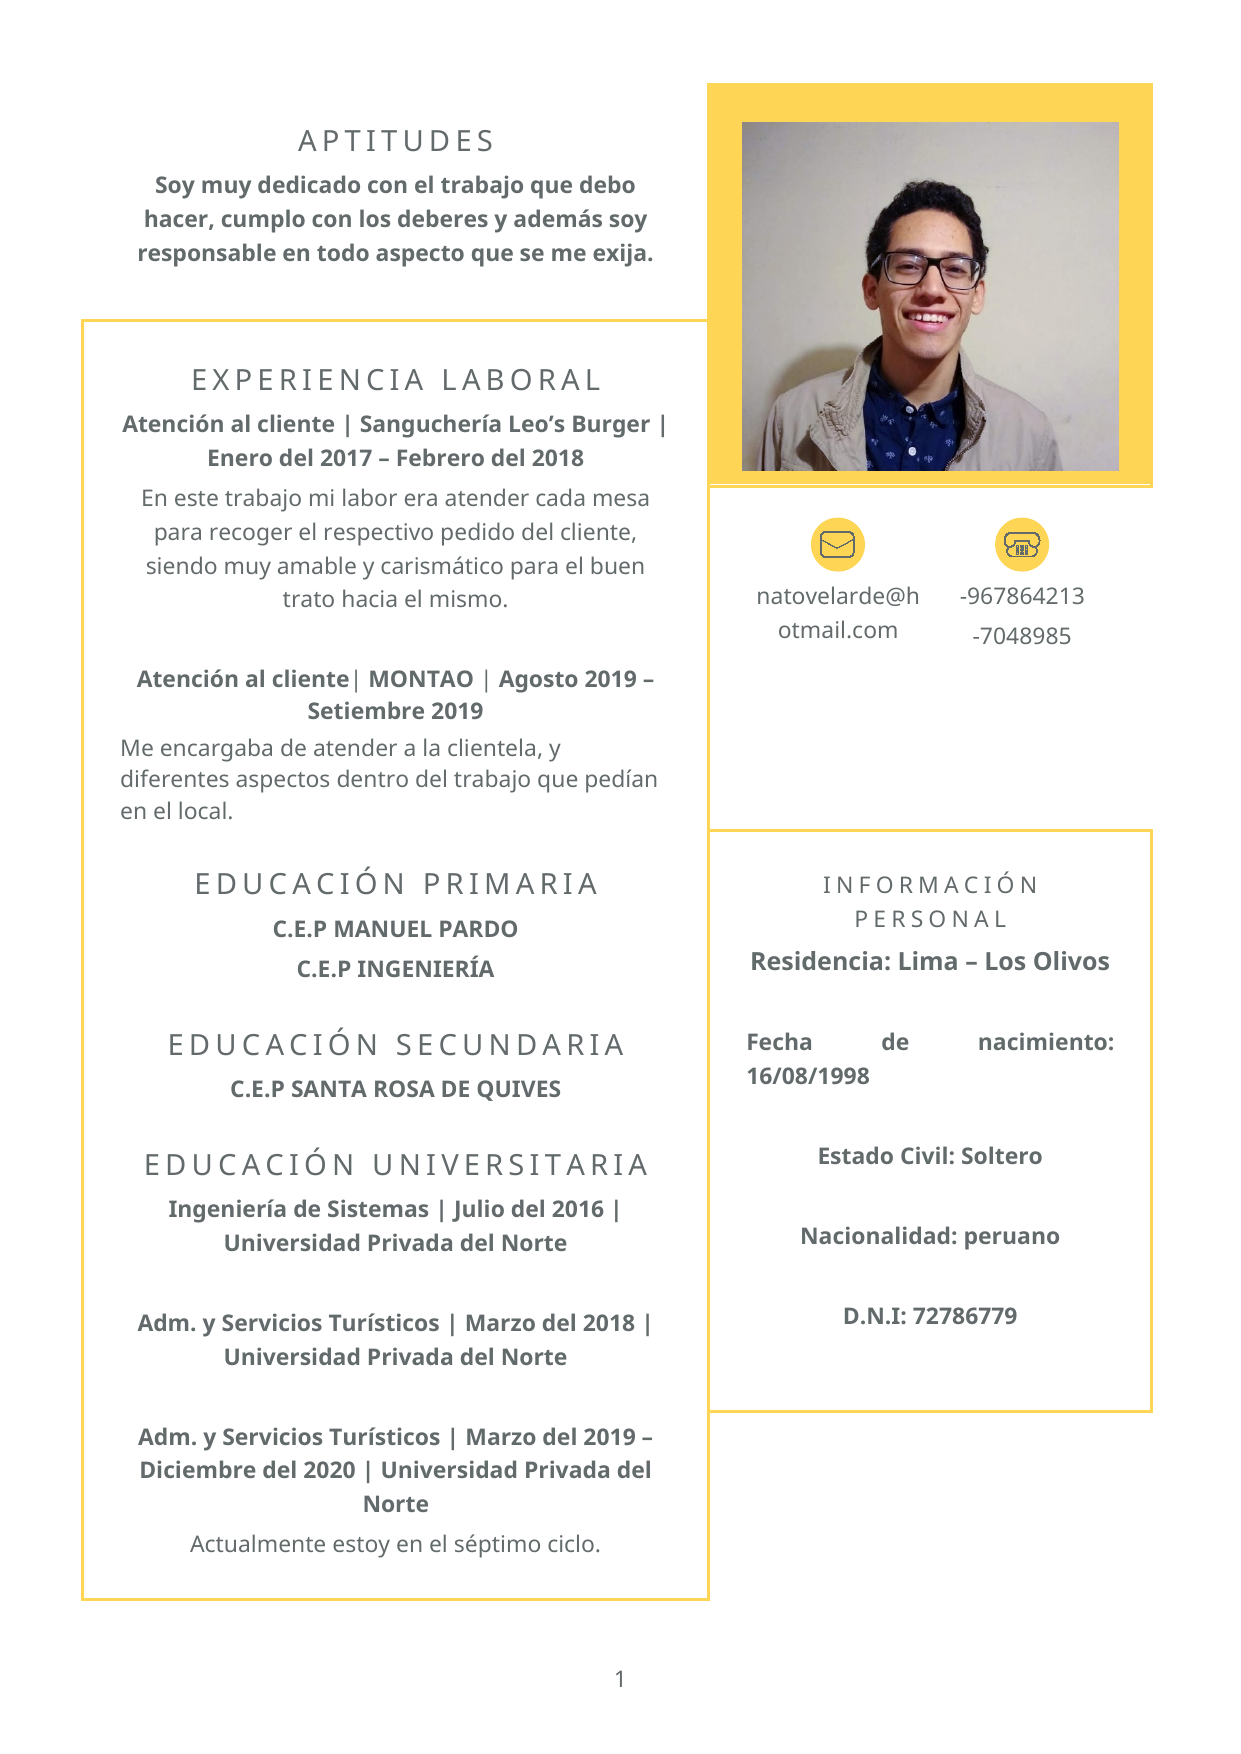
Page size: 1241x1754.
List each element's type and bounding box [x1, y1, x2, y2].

picture [742, 122, 1119, 471]
table_header [84, 322, 707, 1598]
table_header [83, 83, 707, 319]
table_header [710, 83, 1158, 1601]
